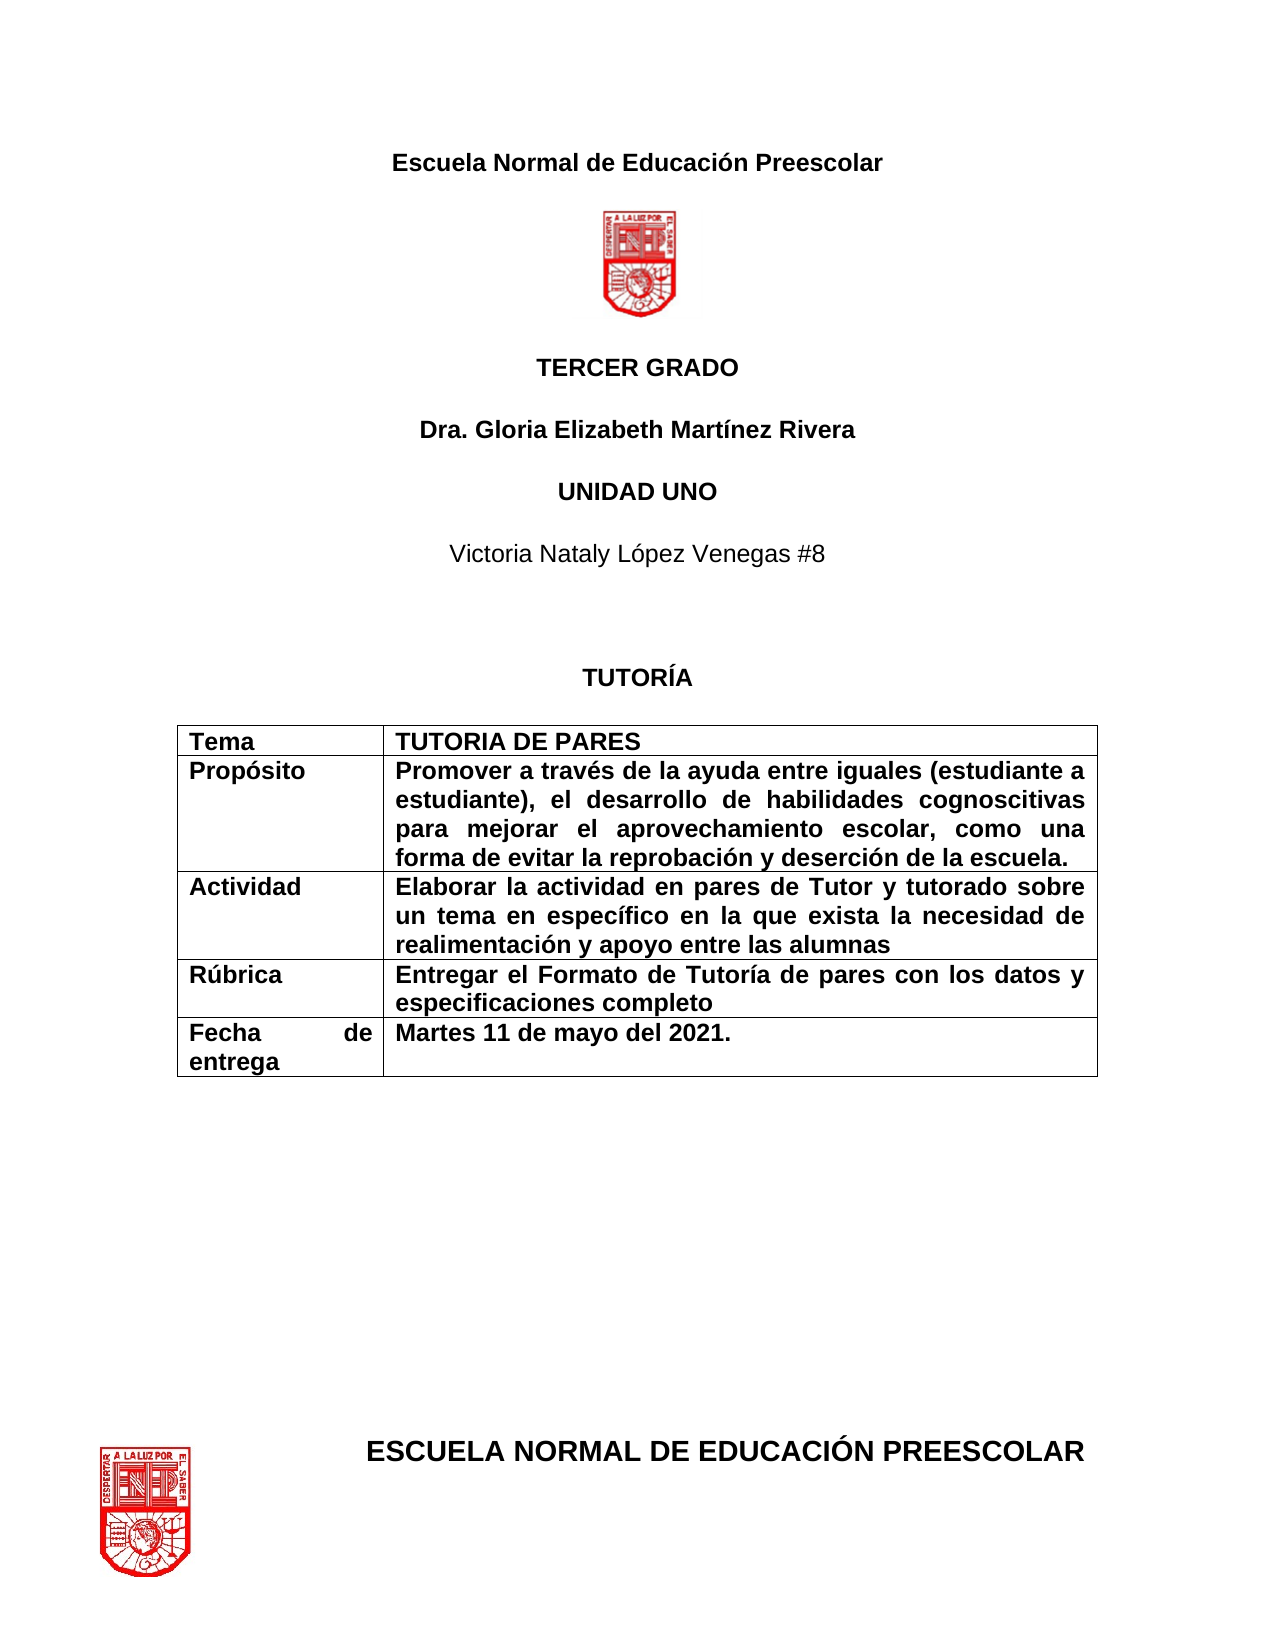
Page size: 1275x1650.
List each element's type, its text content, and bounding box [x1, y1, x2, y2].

text TERCER GRADO [177, 353, 1098, 382]
table_cell Entregar el Formato de Tutoría de pares con los datos y especificaciones completo [384, 960, 1097, 1017]
table_header TUTORIA DE PARES [384, 726, 1097, 755]
text Victoria Nataly López Venegas #8 [177, 539, 1098, 568]
table_cell Rúbrica [178, 960, 383, 1017]
text Escuela Normal de Educación Preescolar [177, 148, 1098, 176]
text Dra. Gloria Elizabeth Martínez Rivera [177, 415, 1098, 444]
table_cell Fecha de entrega [178, 1018, 383, 1076]
picture [571, 209, 704, 320]
table_cell Elaborar la actividad en pares de Tutor y tutorado sobre un tema en específico en la que exista la necesidad de realimentación y apoyo entre las alumnas [384, 872, 1097, 958]
table_cell Actividad [178, 872, 383, 958]
table_cell Promover a través de la ayuda entre iguales (estudiante a estudiante), el desarrollo de habilidades cognoscitivas para mejorar el aprovechamiento escolar, como una forma de evitar la reprobación y deserción de la escuela. [384, 756, 1097, 871]
text UNIDAD UNO [177, 477, 1098, 506]
table_cell Propósito [178, 756, 383, 871]
table_cell Martes 11 de mayo del 2021. [384, 1018, 1097, 1076]
text TUTORÍA [177, 663, 1098, 692]
table_header Tema [178, 726, 383, 755]
text ESCUELA NORMAL DE EDUCACIÓN PREESCOLAR [83, 1434, 1098, 1468]
